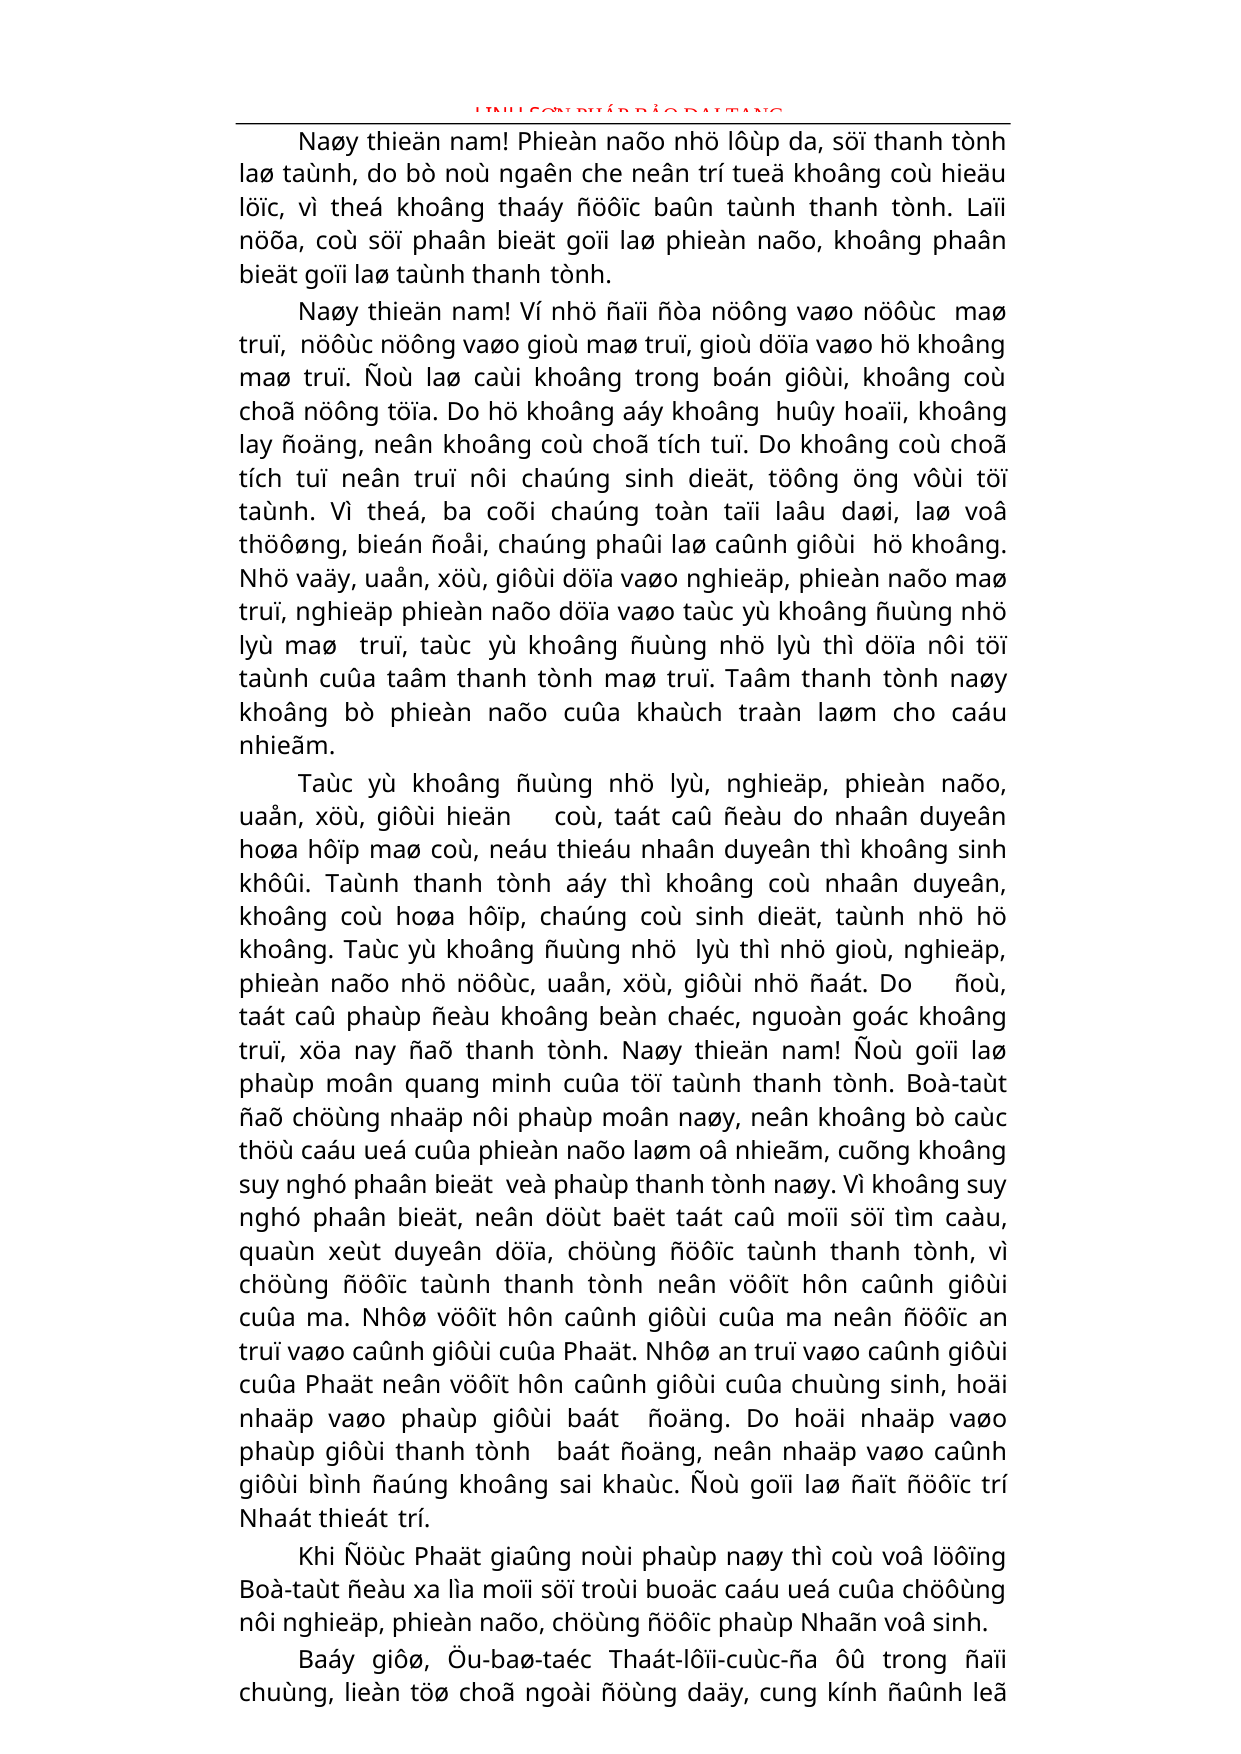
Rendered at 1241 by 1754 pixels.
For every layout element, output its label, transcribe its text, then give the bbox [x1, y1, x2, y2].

text Taùc yù khoâng ñuùng nhö lyù, nghieäp, phieàn naõo, uaån, xöù, giôùi hieän coù, taát caû ñeàu do nhaân duyeân hoøa hôïp maø coù, neáu thieáu nhaân duyeân thì khoâng sinh khôûi. Taùnh thanh tònh aáy thì khoâng coù nhaân duyeân, khoâng coù hoøa hôïp, chaúng coù sinh dieät, taùnh nhö hö khoâng. Taùc yù khoâng ñuùng nhö lyù thì nhö gioù, nghieäp, phieàn naõo nhö nöôùc, uaån, xöù, giôùi nhö ñaát. Do ñoù, taát caû phaùp ñeàu khoâng beàn chaéc, nguoàn goác khoâng truï, xöa nay ñaõ thanh tònh. Naøy thieän nam! Ñoù goïi laø phaùp moân quang minh cuûa töï taùnh thanh tònh. Boà-taùt ñaõ chöùng nhaäp nôi phaùp moân naøy, neân khoâng bò caùc thöù caáu ueá cuûa phieàn naõo laøm oâ nhieãm, cuõng khoâng suy nghó phaân bieät veà phaùp thanh tònh naøy. Vì khoâng suy nghó phaân bieät, neân döùt baët taát caû moïi söï tìm caàu, quaùn xeùt duyeân döïa, chöùng ñöôïc taùnh thanh tònh, vì chöùng ñöôïc taùnh thanh tònh neân vöôït hôn caûnh giôùi cuûa ma. Nhôø vöôït hôn caûnh giôùi cuûa ma neân ñöôïc an truï vaøo caûnh giôùi cuûa Phaät. Nhôø an truï vaøo caûnh giôùi cuûa Phaät neân vöôït hôn caûnh giôùi cuûa chuùng sinh, hoäi nhaäp vaøo phaùp giôùi baát ñoäng. Do hoäi nhaäp vaøo phaùp giôùi thanh tònh baát ñoäng, neân nhaäp vaøo caûnh giôùi bình ñaúng khoâng sai khaùc. Ñoù goïi laø ñaït ñöôïc trí Nhaát thieát trí. [239, 766, 1008, 1535]
text Naøy thieän nam! Phieàn naõo nhö lôùp da, söï thanh tònh laø taùnh, do bò noù ngaên che neân trí tueä khoâng coù hieäu löïc, vì theá khoâng thaáy ñöôïc baûn taùnh thanh tònh. Laïi nöõa, coù söï phaân bieät goïi laø phieàn naõo, khoâng phaân bieät goïi laø taùnh thanh tònh. [239, 123, 1008, 291]
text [239, 1642, 1008, 1709]
text Khi Ñöùc Phaät giaûng noùi phaùp naøy thì coù voâ löôïng Boà-taùt ñeàu xa lìa moïi söï troùi buoäc caáu ueá cuûa chöôùng nôi nghieäp, phieàn naõo, chöùng ñöôïc phaùp Nhaãn voâ sinh. [239, 1539, 1008, 1639]
text Naøy thieän nam! Ví nhö ñaïi ñòa nöông vaøo nöôùc maø truï, nöôùc nöông vaøo gioù maø truï, gioù döïa vaøo hö khoâng maø truï. Ñoù laø caùi khoâng trong boán giôùi, khoâng coù choã nöông töïa. Do hö khoâng aáy khoâng huûy hoaïi, khoâng lay ñoäng, neân khoâng coù choã tích tuï. Do khoâng coù choã tích tuï neân truï nôi chaúng sinh dieät, töông öng vôùi töï taùnh. Vì theá, ba coõi chaúng toàn taïi laâu daøi, laø voâ thöôøng, bieán ñoåi, chaúng phaûi laø caûnh giôùi hö khoâng. Nhö vaäy, uaån, xöù, giôùi döïa vaøo nghieäp, phieàn naõo maø truï, nghieäp phieàn naõo döïa vaøo taùc yù khoâng ñuùng nhö lyù maø truï, taùc yù khoâng ñuùng nhö lyù thì döïa nôi töï taùnh cuûa taâm thanh tònh maø truï. Taâm thanh tònh naøy khoâng bò phieàn naõo cuûa khaùch traàn laøm cho caáu nhieãm. [239, 294, 1007, 762]
